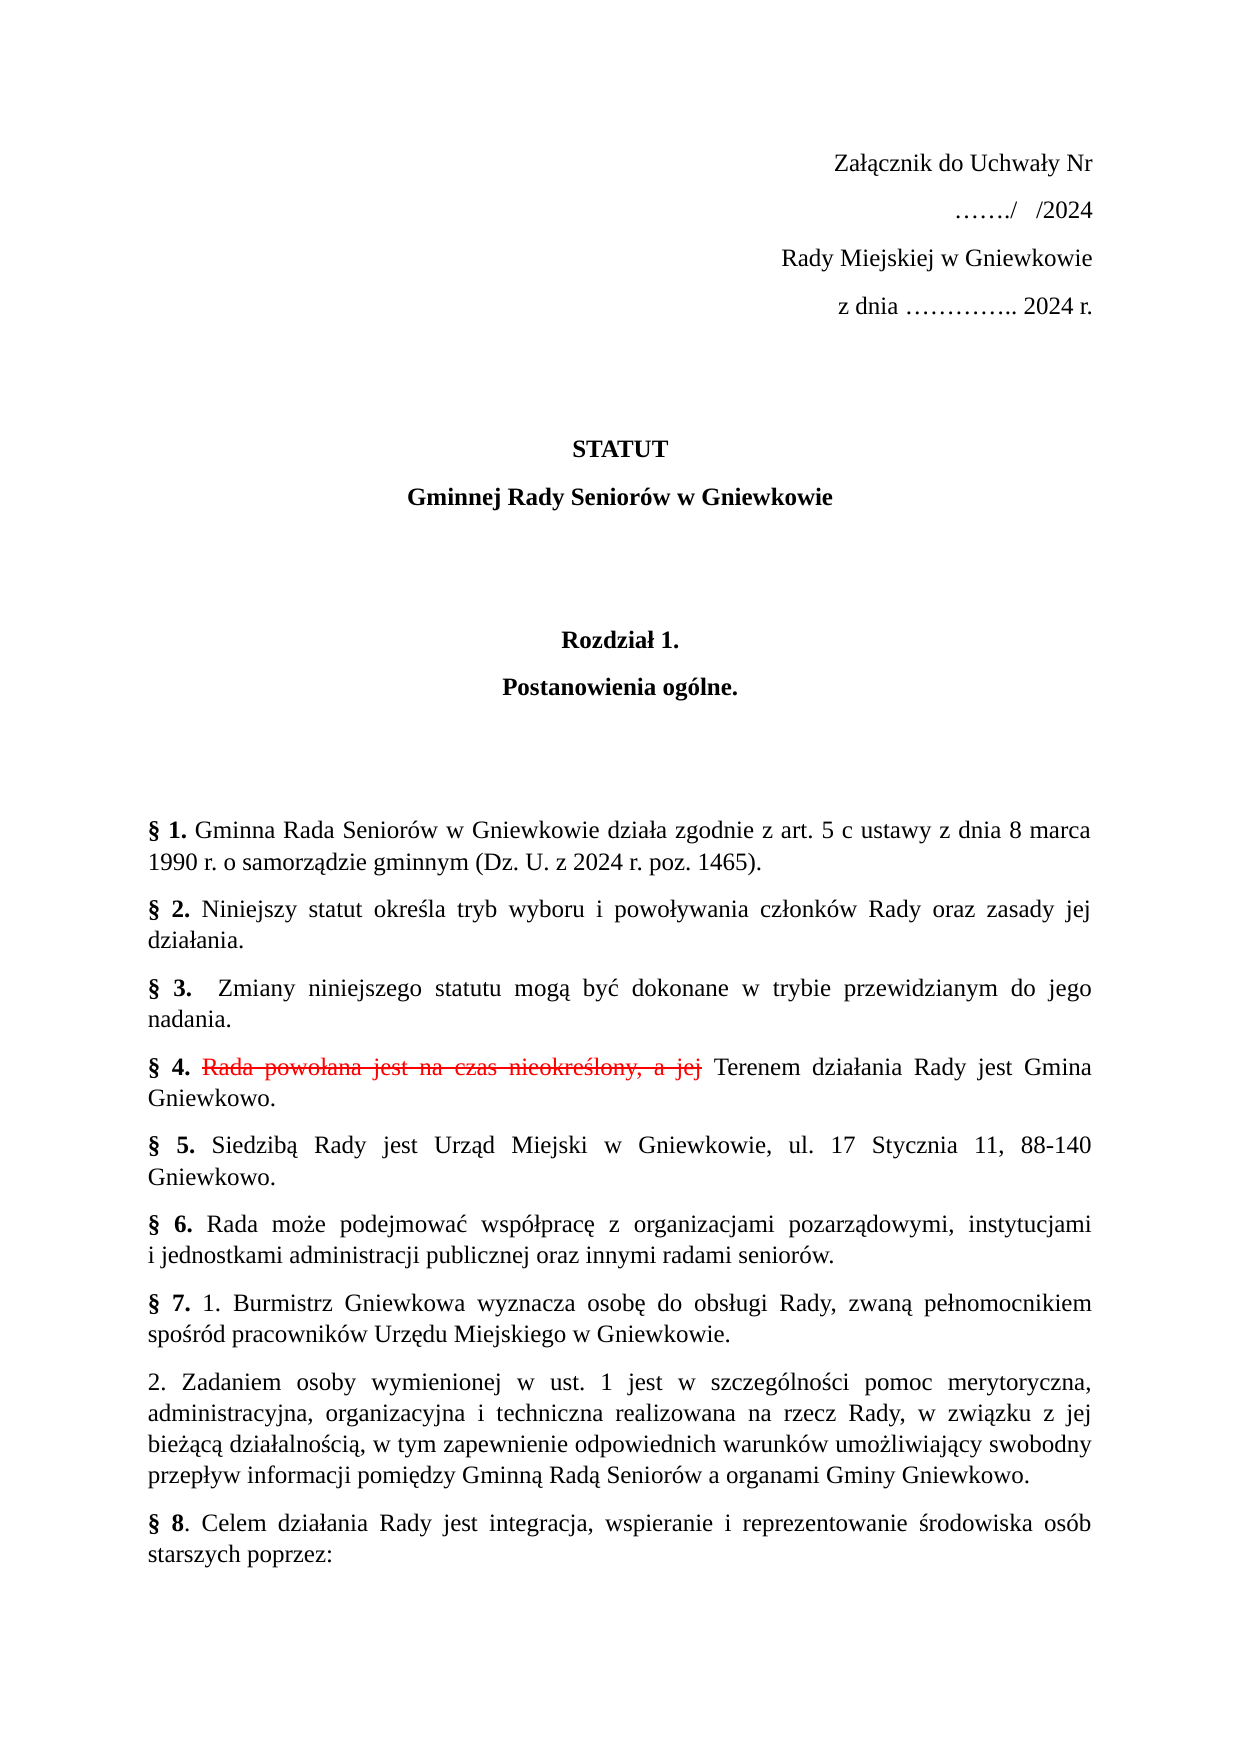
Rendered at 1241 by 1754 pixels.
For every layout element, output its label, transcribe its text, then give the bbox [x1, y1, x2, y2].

text Załącznik do Uchwały Nr [148, 148, 1093, 176]
text § 7. 1. Burmistrz Gniewkowa wyznacza osobę do obsługi Rady, zwaną pełnomocnikiem spośród pracowników Urzędu Miejskiego w Gniewkowie. [148, 1288, 1093, 1348]
text Postanowienia ogólne. [148, 672, 1093, 701]
text § 5. Siedzibą Rady jest Urząd Miejski w Gniewkowie, ul. 17 Stycznia 11, 88-140 Gniewkowo. [148, 1131, 1093, 1190]
text Gminnej Rady Seniorów w Gniewkowie [148, 482, 1093, 510]
text § 6. Rada może podejmować współpracę z organizacjami pozarządowymi, instytucjami i jednostkami administracji publicznej oraz innymi radami seniorów. [148, 1209, 1093, 1269]
text ……./ /2024 [148, 195, 1093, 224]
text STATUT [148, 434, 1093, 463]
text § 8. Celem działania Rady jest integracja, wspieranie i reprezentowanie środowiska osób starszych poprzez: [148, 1508, 1093, 1567]
text § 4. Rada powołana jest na czas nieokreślony, a jej Terenem działania Rady jest Gmina Gniewkowo. [148, 1052, 1093, 1112]
text § 1. Gminna Rada Seniorów w Gniewkowie działa zgodnie z art. 5 c ustawy z dnia 8 marca 1990 r. o samorządzie gminnym (Dz. U. z 2024 r. poz. 1465). [148, 816, 1093, 875]
text z dnia ………….. 2024 r. [148, 291, 1093, 319]
text Rozdział 1. [148, 625, 1093, 653]
text Rady Miejskiej w Gniewkowie [148, 243, 1093, 272]
text 2. Zadaniem osoby wymienionej w ust. 1 jest w szczególności pomoc merytoryczna, administracyjna, organizacyjna i techniczna realizowana na rzecz Rady, w związku z jej bieżącą działalnością, w tym zapewnienie odpowiednich warunków umożliwiający swobodny przepływ informacji pomiędzy Gminną Radą Seniorów a organami Gminy Gniewkowo. [148, 1367, 1093, 1489]
text § 2. Niniejszy statut określa tryb wyboru i powoływania członków Rady oraz zasady jej działania. [148, 894, 1093, 954]
text § 3. Zmiany niniejszego statutu mogą być dokonane w trybie przewidzianym do jego nadania. [148, 973, 1093, 1033]
